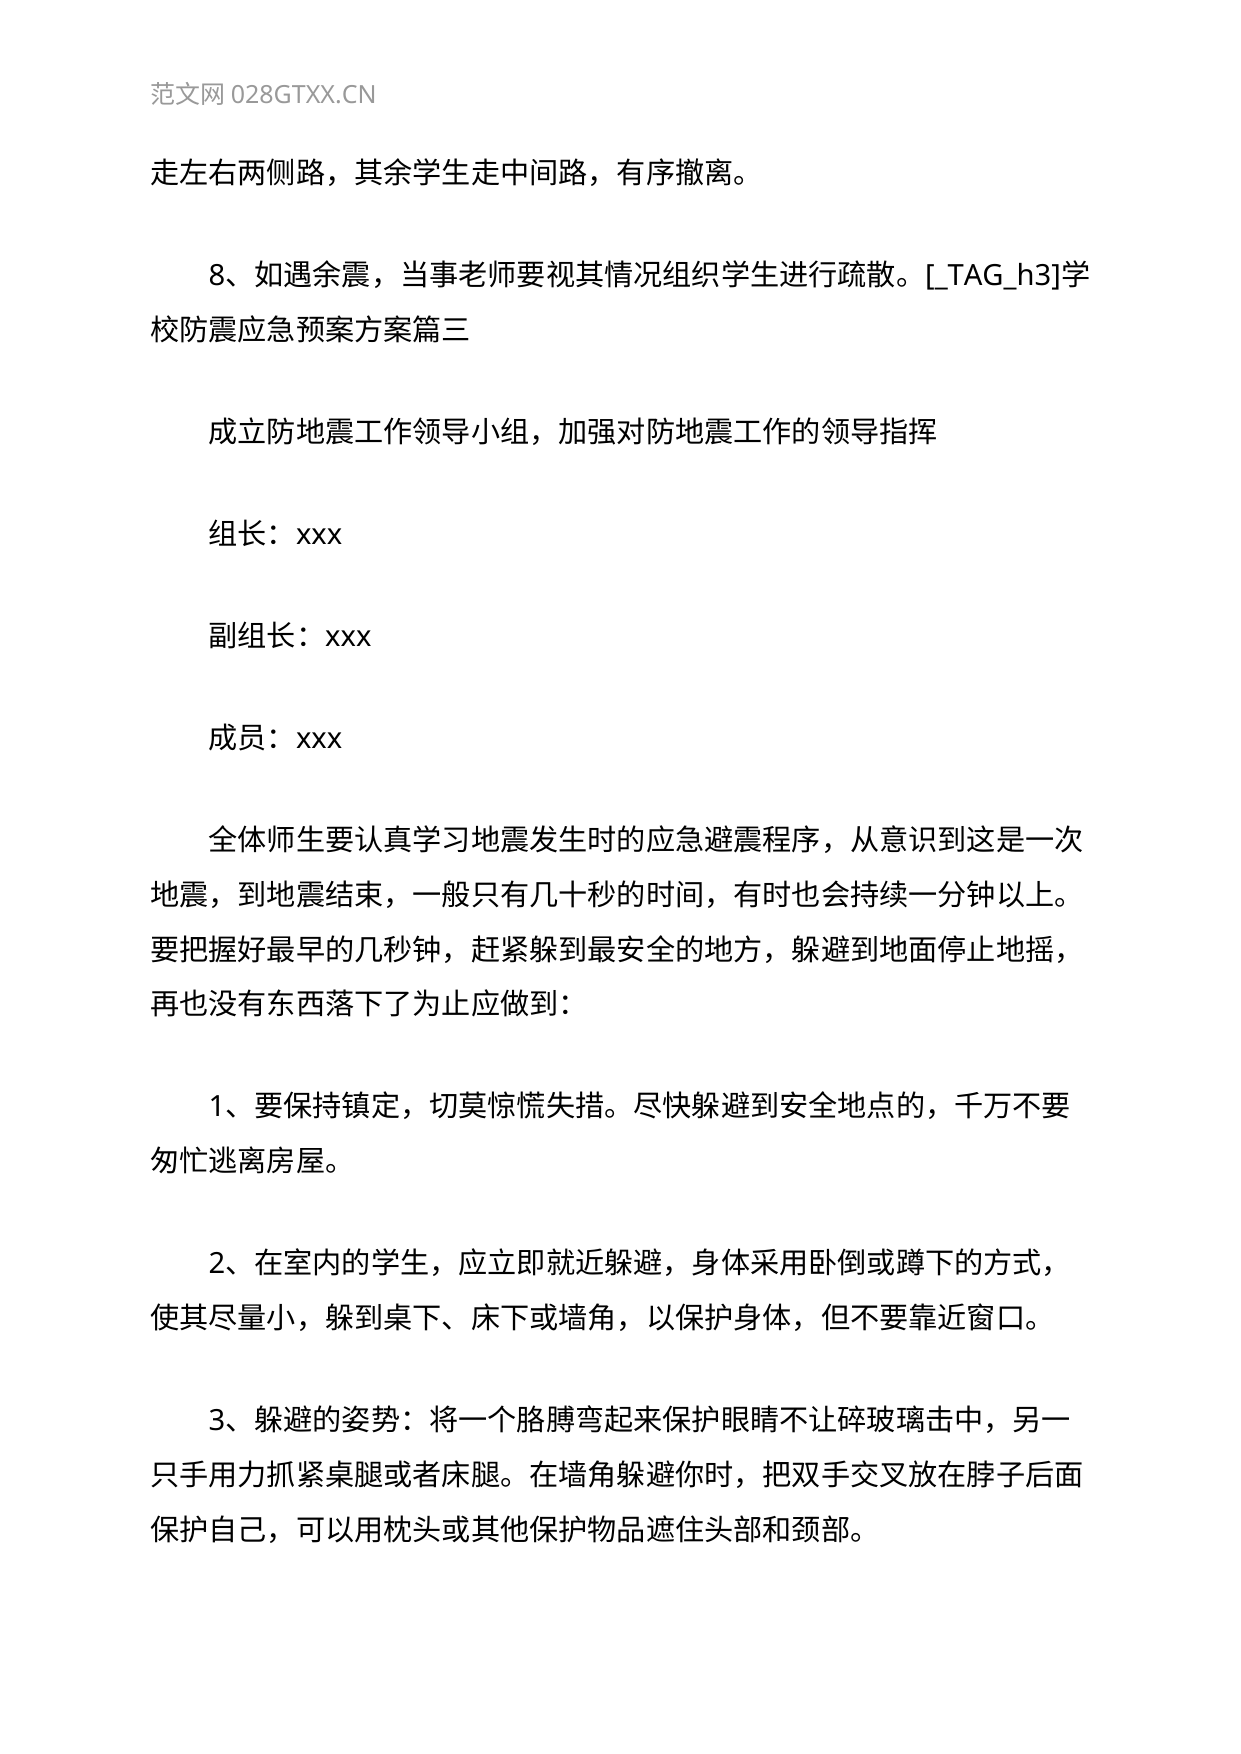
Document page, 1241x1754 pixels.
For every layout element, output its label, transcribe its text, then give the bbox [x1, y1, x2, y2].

text 成员：xxx [150, 714, 1090, 757]
text 全体师生要认真学习地震发生时的应急避震程序，从意识到这是一次地震，到地震结束，一般只有几十秒的时间，有时也会持续一分钟以上。要把握好最早的几秒钟，赶紧躲到最安全的地方，躲避到地面停止地摇，再也没有东西落下了为止应做到： [150, 816, 1090, 1023]
text 3、躲避的姿势：将一个胳膊弯起来保护眼睛不让碎玻璃击中，另一只手用力抓紧桌腿或者床腿。在墙角躲避你时，把双手交叉放在脖子后面保护自己，可以用枕头或其他保护物品遮住头部和颈部。 [150, 1396, 1090, 1548]
text 组长：xxx [150, 510, 1090, 553]
text 1、要保持镇定，切莫惊慌失措。尽快躲避到安全地点的，千万不要匆忙逃离房屋。 [150, 1083, 1090, 1180]
text 8、如遇余震，当事老师要视其情况组织学生进行疏散。[_TAG_h3]学校防震应急预案方案篇三 [150, 252, 1090, 349]
text 副组长：xxx [150, 612, 1090, 655]
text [150, 150, 1090, 192]
text 成立防地震工作领导小组，加强对防地震工作的领导指挥 [150, 408, 1090, 451]
text 2、在室内的学生，应立即就近躲避，身体采用卧倒或蹲下的方式，使其尽量小，躲到桌下、床下或墙角，以保护身体，但不要靠近窗口。 [150, 1239, 1090, 1337]
